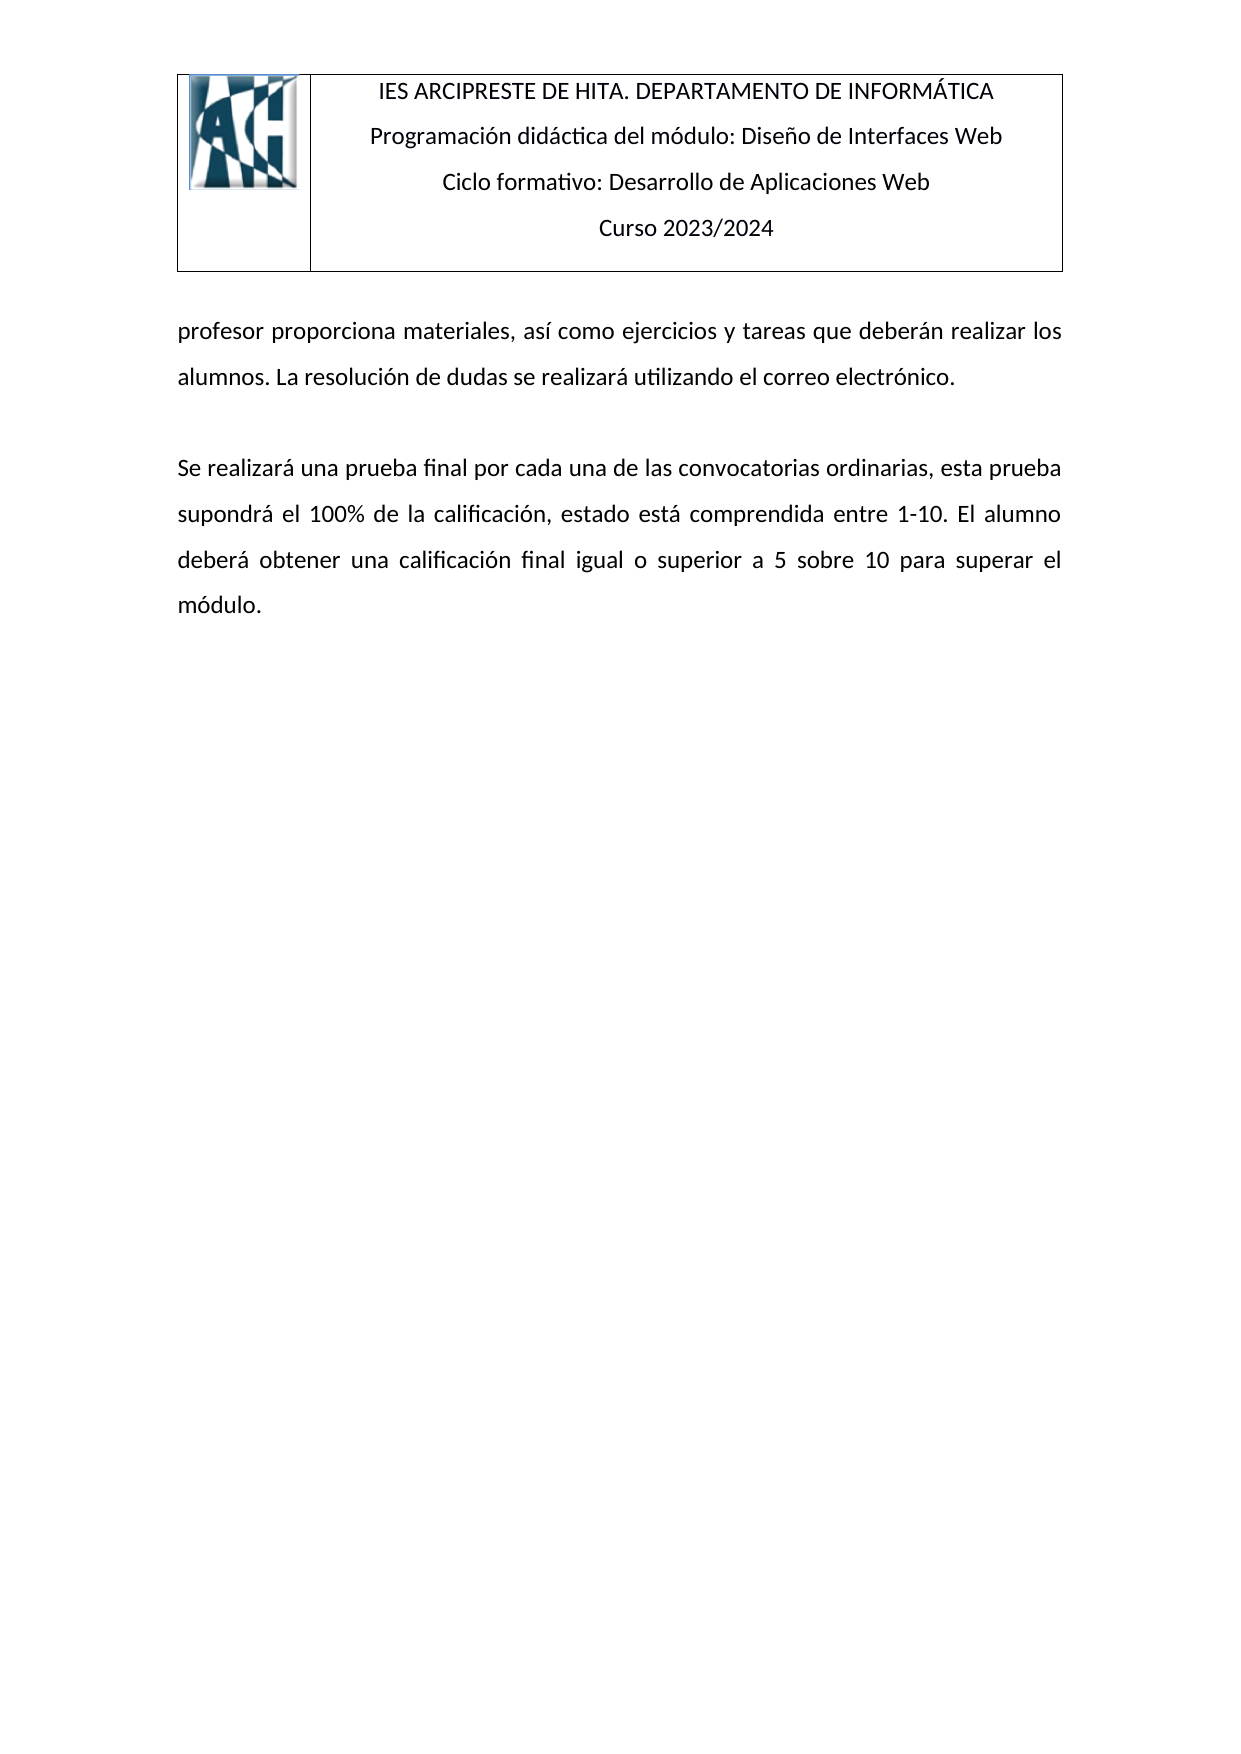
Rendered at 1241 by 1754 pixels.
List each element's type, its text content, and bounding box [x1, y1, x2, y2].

picture [187, 74, 300, 190]
text Se realizará una prueba final por cada una de las convocatorias ordinarias, esta prueba supondrá el 100% de la calificación, estado está comprendida entre 1-10. El alumno deberá obtener una calificación final igual o superior a 5 sobre 10 para superar el módulo. [177, 452, 1063, 620]
